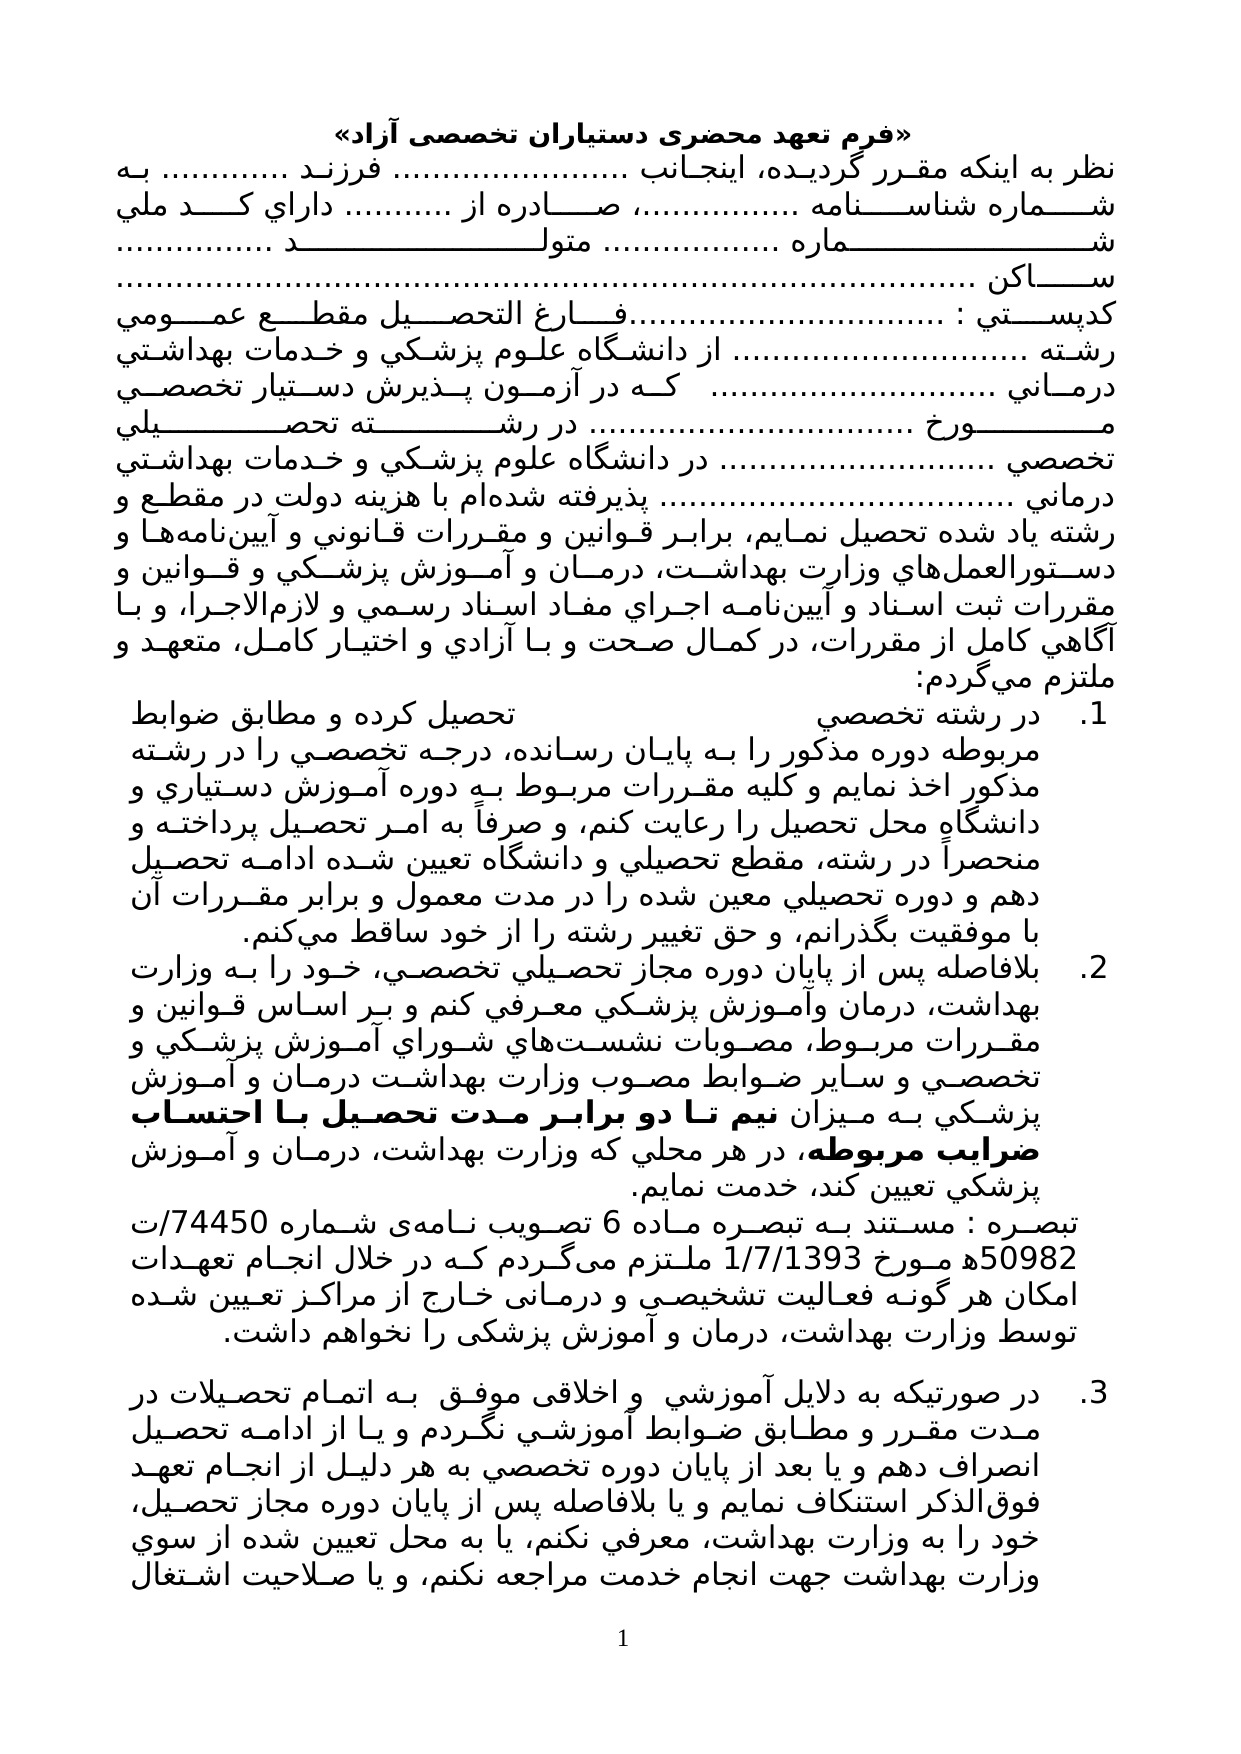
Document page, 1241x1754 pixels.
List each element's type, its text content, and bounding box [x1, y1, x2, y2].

text تبصره : مستند به تبصره ماده 6 تصویب نامه‌ی شماره 74450/ت 50982ه‍ مورخ 1/7/1393 ملتزم می‌گردم که در خلال انجام تعهدات امکان هر گونه فعالیت تشخیصی و درمانی خارج از مراکز تعیین شده توسط وزارت بهداشت، درمان و آموزش پزشکی را نخواهم داشت. [130, 1204, 1079, 1349]
text نظر به اينكه مقرر گرديده، اينجانب ........................ فرزند ............. به شماره شناسنامه ................، صادره از ........... داراي كد‌ ملي شماره .................. متولد ................ ساكن ....................................................................................... كدپستي : ................................فارغ التحصيل مقطع عمومي رشته .............................. از دانشگاه علوم پزشكي و خدمات بهداشتي درماني ............................. كه در آزمون پذيرش دستيار تخصصي مورخ ................................. در رشته تحصيلي تخصصي ............................ در دانشگاه علوم پزشكي و خدمات بهداشتي درماني .................................... پذيرفته شده‌ام با هزينه دولت در مقطع و رشته ياد شده تحصيل نمايم، برابر قوانین و مقررات قانوني و آيين‌نامه‌ها و دستورالعمل‌هاي وزارت بهداشت، درمان و آموزش پزشكي و قوانين و مقررات ثبت اسناد و آيين‌نامه اجراي مفاد اسناد رسمي و لازم‌الاجرا، و با آگاهي كامل از مقررات، در كمال صحت و با‌ آزادي و اختيار كامل، متعهد و ملتزم مي‌گردم: [115, 150, 1116, 695]
list بلافاصله پس از پايان دوره مجاز تحصيلي تخصصي، خود را به وزارت بهداشت، درمان وآموزش پزشكي معرفي كنم و بر اساس قوانين و مقررات مربوط، مصوبات نشست‌هاي شوراي آموزش پزشكي و تخصصي و ساير ضوابط مصوب وزارت بهداشت درمان و آموزش پزشكي به ميزان نيم تا دو برابر مدت تحصيل با احتساب ضرايب مربوطه، در هر محلي كه وزارت بهداشت، درمان و آموزش پزشكي تعيين كند، خدمت نمايم. [130, 949, 1079, 1204]
list در رشته تخصصي تحصيل كرده و مطابق ضوابط مربوطه دوره مذكور را به پايان رسانده، درجه تخصصي را در رشته مذكور اخذ نمايم و كليه مقررات مربوط به دوره آموزش دستياري و دانشگاه محل تحصيل را رعايت كنم، و صرفاً به امر تحصيل پرداخته و منحصراً در رشته، مقطع تحصيلي و دانشگاه تعيين شده ادامه تحصيل دهم و دوره تحصيلي معين شده را در مدت معمول و برابر مقررات آن با موفقيت بگذرانم، و حق تغيير رشته را از خود ساقط مي‌كنم. [130, 695, 1079, 949]
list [130, 1374, 1079, 1592]
text «فرم تعهد محضری دستیاران تخصصی آزاد» [130, 118, 1116, 150]
